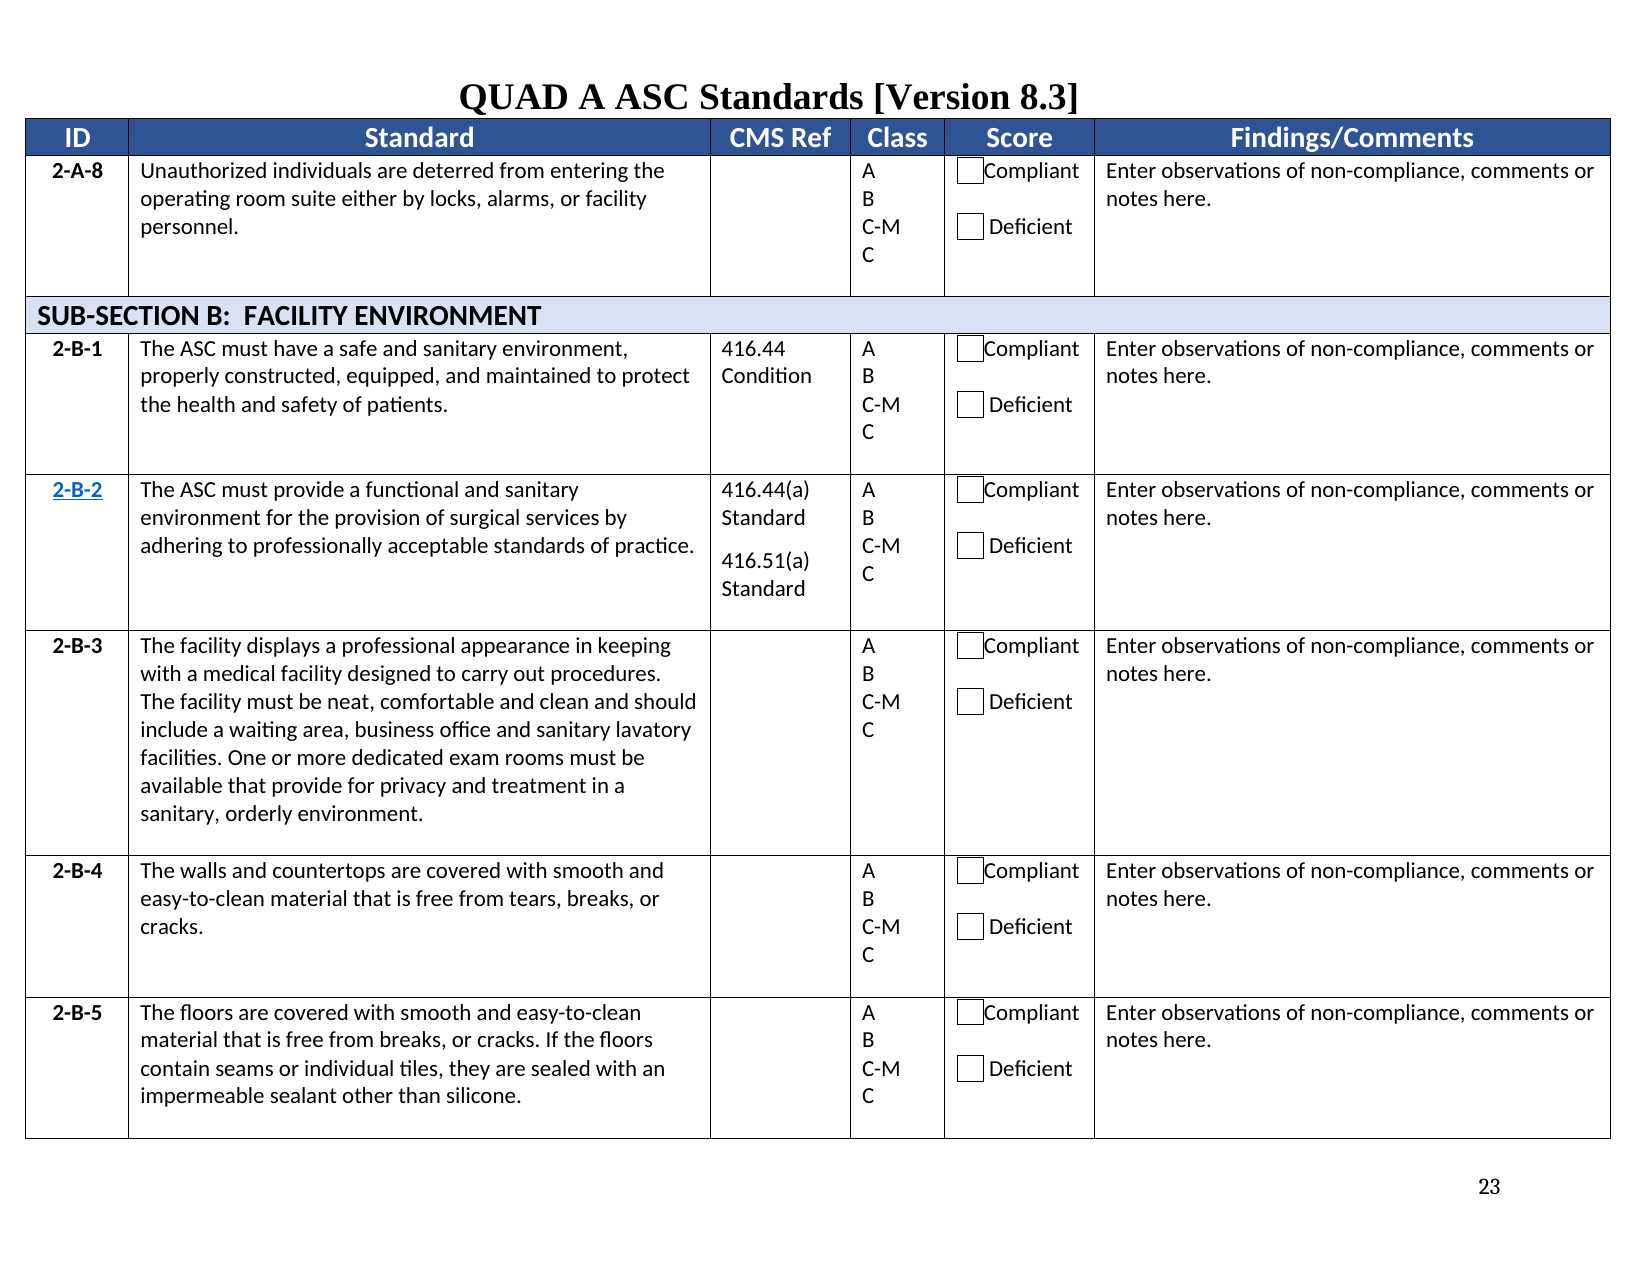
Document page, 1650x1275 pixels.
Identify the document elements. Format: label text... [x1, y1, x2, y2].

table_cell [711, 856, 850, 997]
table_cell A B C-M C [851, 156, 944, 296]
table_cell Compliant Deficient [945, 156, 1094, 296]
table_cell A B C-M C [851, 475, 944, 630]
table_cell Compliant Deficient [945, 631, 1094, 855]
table_cell Compliant Deficient [945, 475, 1094, 630]
table_cell 2-A-8 [26, 156, 128, 296]
table_cell 2-B-2 [26, 475, 128, 630]
table_cell The floors are covered with smooth and easy-to-clean material that is free from breaks, or cracks. If the floors contain seams or individual tiles, they are sealed with an impermeable sealant other than silicone. [129, 998, 710, 1138]
table_cell The facility displays a professional appearance in keeping with a medical facility designed to carry out procedures. The facility must be neat, comfortable and clean and should include a waiting area, business office and sanitary lavatory facilities. One or more dedicated exam rooms must be available that provide for privacy and treatment in a sanitary, orderly environment. [129, 631, 710, 855]
table_header CMS Ref [711, 119, 850, 155]
table_header Score [945, 119, 1094, 155]
table_cell The ASC must have a safe and sanitary environment, properly constructed, equipped, and maintained to protect the health and safety of patients. [129, 334, 710, 474]
table_cell The walls and countertops are covered with smooth and easy-to-clean material that is free from tears, breaks, or cracks. [129, 856, 710, 997]
table_cell [711, 998, 850, 1138]
table_cell Compliant Deficient [945, 998, 1094, 1138]
table_cell [711, 156, 850, 296]
table_header Class [851, 119, 944, 155]
table_cell A B C-M C [851, 631, 944, 855]
table_cell A B C-M C [851, 334, 944, 474]
table_header Findings/Comments [1095, 119, 1610, 155]
table_cell 2-B-3 [26, 631, 128, 855]
table_cell The ASC must provide a functional and sanitary environment for the provision of surgical services by adhering to professionally acceptable standards of practice. [129, 475, 710, 630]
table_cell 416.44 Condition [711, 334, 850, 474]
table_cell A B C-M C [851, 856, 944, 997]
table_cell 2-B-4 [26, 856, 128, 997]
table_cell Unauthorized individuals are deterred from entering the operating room suite either by locks, alarms, or facility personnel. [129, 156, 710, 296]
table_cell A B C-M C [851, 998, 944, 1138]
table_cell SUB-SECTION B: FACILITY ENVIRONMENT [26, 297, 1610, 333]
table_header Standard [129, 119, 710, 155]
table_cell 2-B-5 [26, 998, 128, 1138]
table_cell 2-B-1 [26, 334, 128, 474]
table_header ID [26, 119, 128, 155]
table_cell Compliant Deficient [945, 856, 1094, 997]
table_cell 416.44(a) Standard 416.51(a) Standard [711, 475, 850, 630]
table_cell [711, 631, 850, 855]
table_cell Compliant Deficient [945, 334, 1094, 474]
